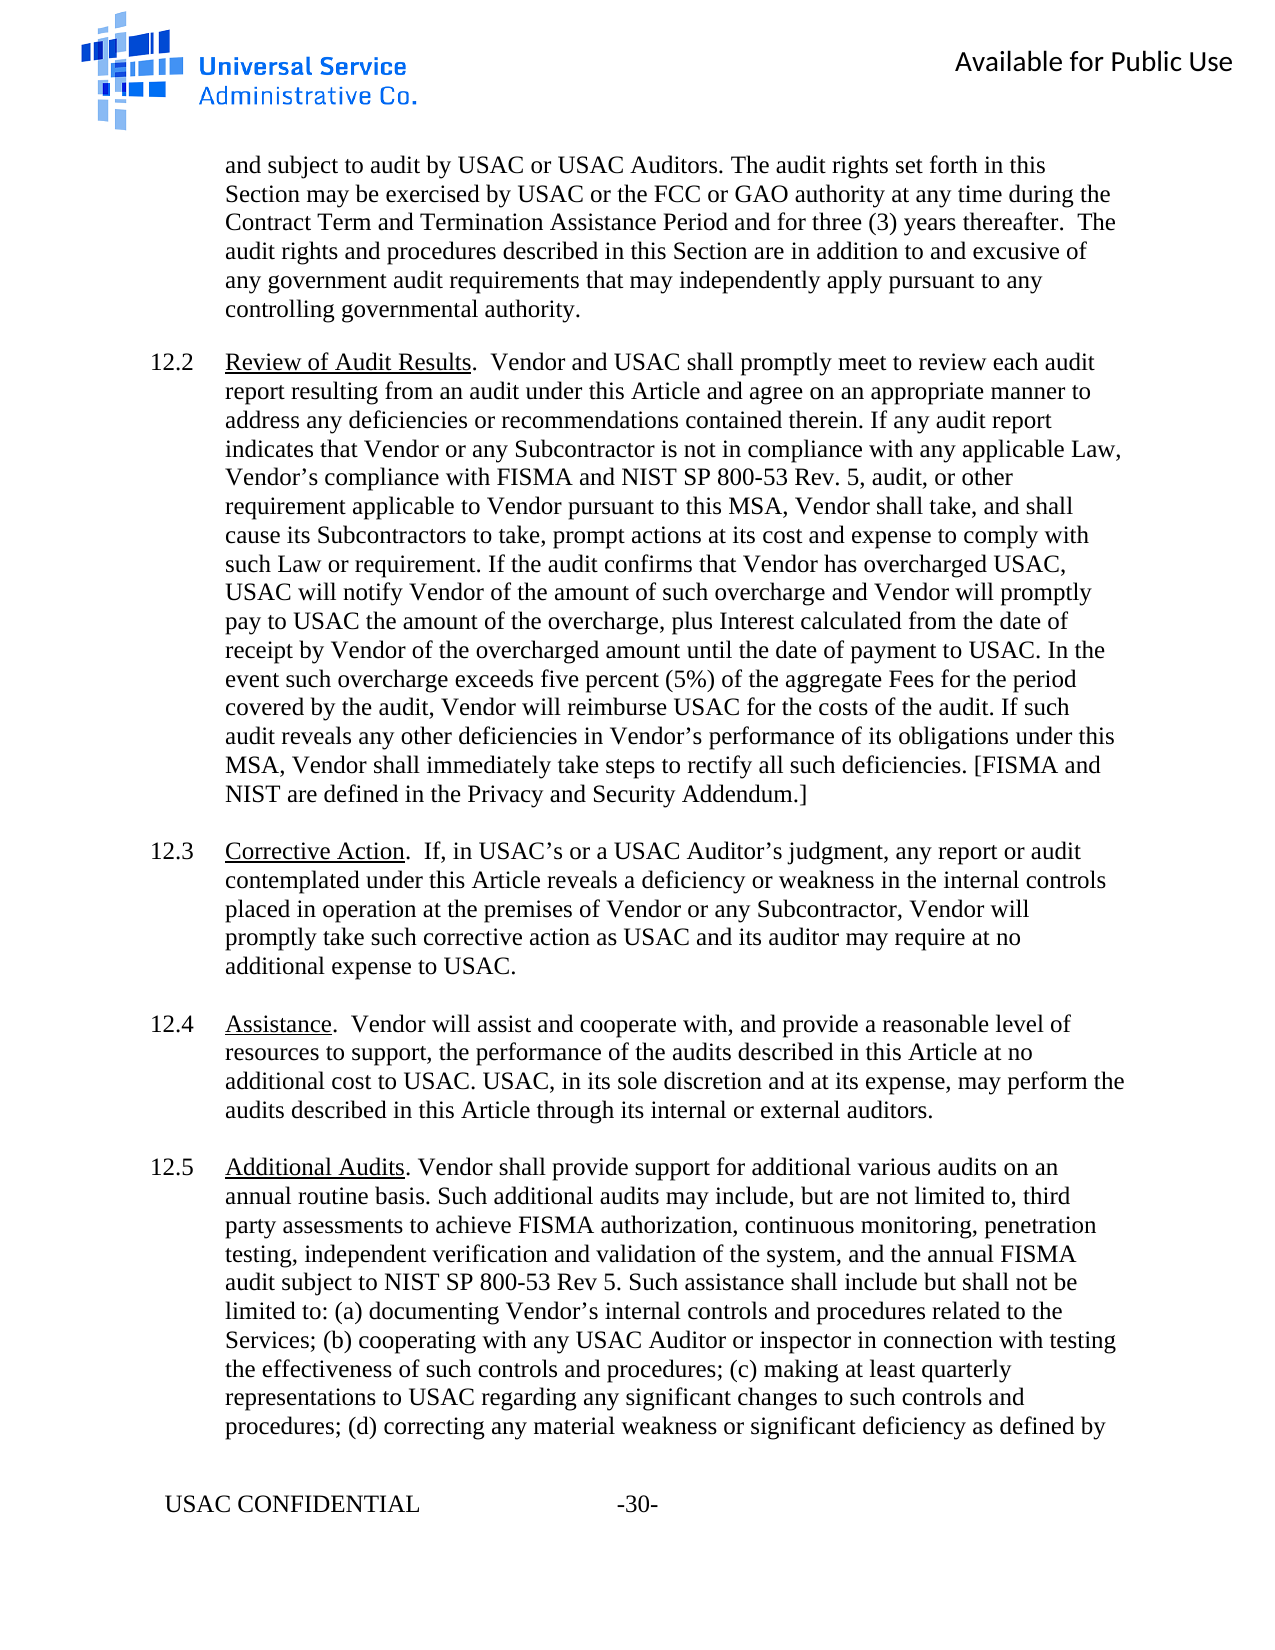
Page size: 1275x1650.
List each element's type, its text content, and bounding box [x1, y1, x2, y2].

list Corrective Action. If, in USAC’s or a USAC Auditor’s judgment, any report or audit contemplated under this Article reveals a deficiency or weakness in the internal controls placed in operation at the premises of Vendor or any Subcontractor, Vendor will promptly take such corrective action as USAC and its auditor may require at no additional expense to USAC. [150, 836, 1125, 980]
list Review of Audit Results. Vendor and USAC shall promptly meet to review each audit report resulting from an audit under this Article and agree on an appropriate manner to address any deficiencies or recommendations contained therein. If any audit report indicates that Vendor or any Subcontractor is not in compliance with any applicable Law, Vendor’s compliance with FISMA and NIST SP 800-53 Rev. 5, audit, or other requirement applicable to Vendor pursuant to this MSA, Vendor shall take, and shall cause its Subcontractors to take, prompt actions at its cost and expense to comply with such Law or requirement. If the audit confirms that Vendor has overcharged USAC, USAC will notify Vendor of the amount of such overcharge and Vendor will promptly pay to USAC the amount of the overcharge, plus Interest calculated from the date of receipt by Vendor of the overcharged amount until the date of payment to USAC. In the event such overcharge exceeds five percent (5%) of the aggregate Fees for the period covered by the audit, Vendor will reimburse USAC for the costs of the audit. If such audit reveals any other deficiencies in Vendor’s performance of its obligations under this MSA, Vendor shall immediately take steps to rectify all such deficiencies. [FISMA and NIST are defined in the Privacy and Security Addendum.] [150, 347, 1125, 807]
picture [48, 0, 449, 142]
list Assistance. Vendor will assist and cooperate with, and provide a reasonable level of resources to support, the performance of the audits described in this Article at no additional cost to USAC. USAC, in its sole discretion and at its expense, may perform the audits described in this Article through its internal or external auditors. [150, 1009, 1125, 1124]
